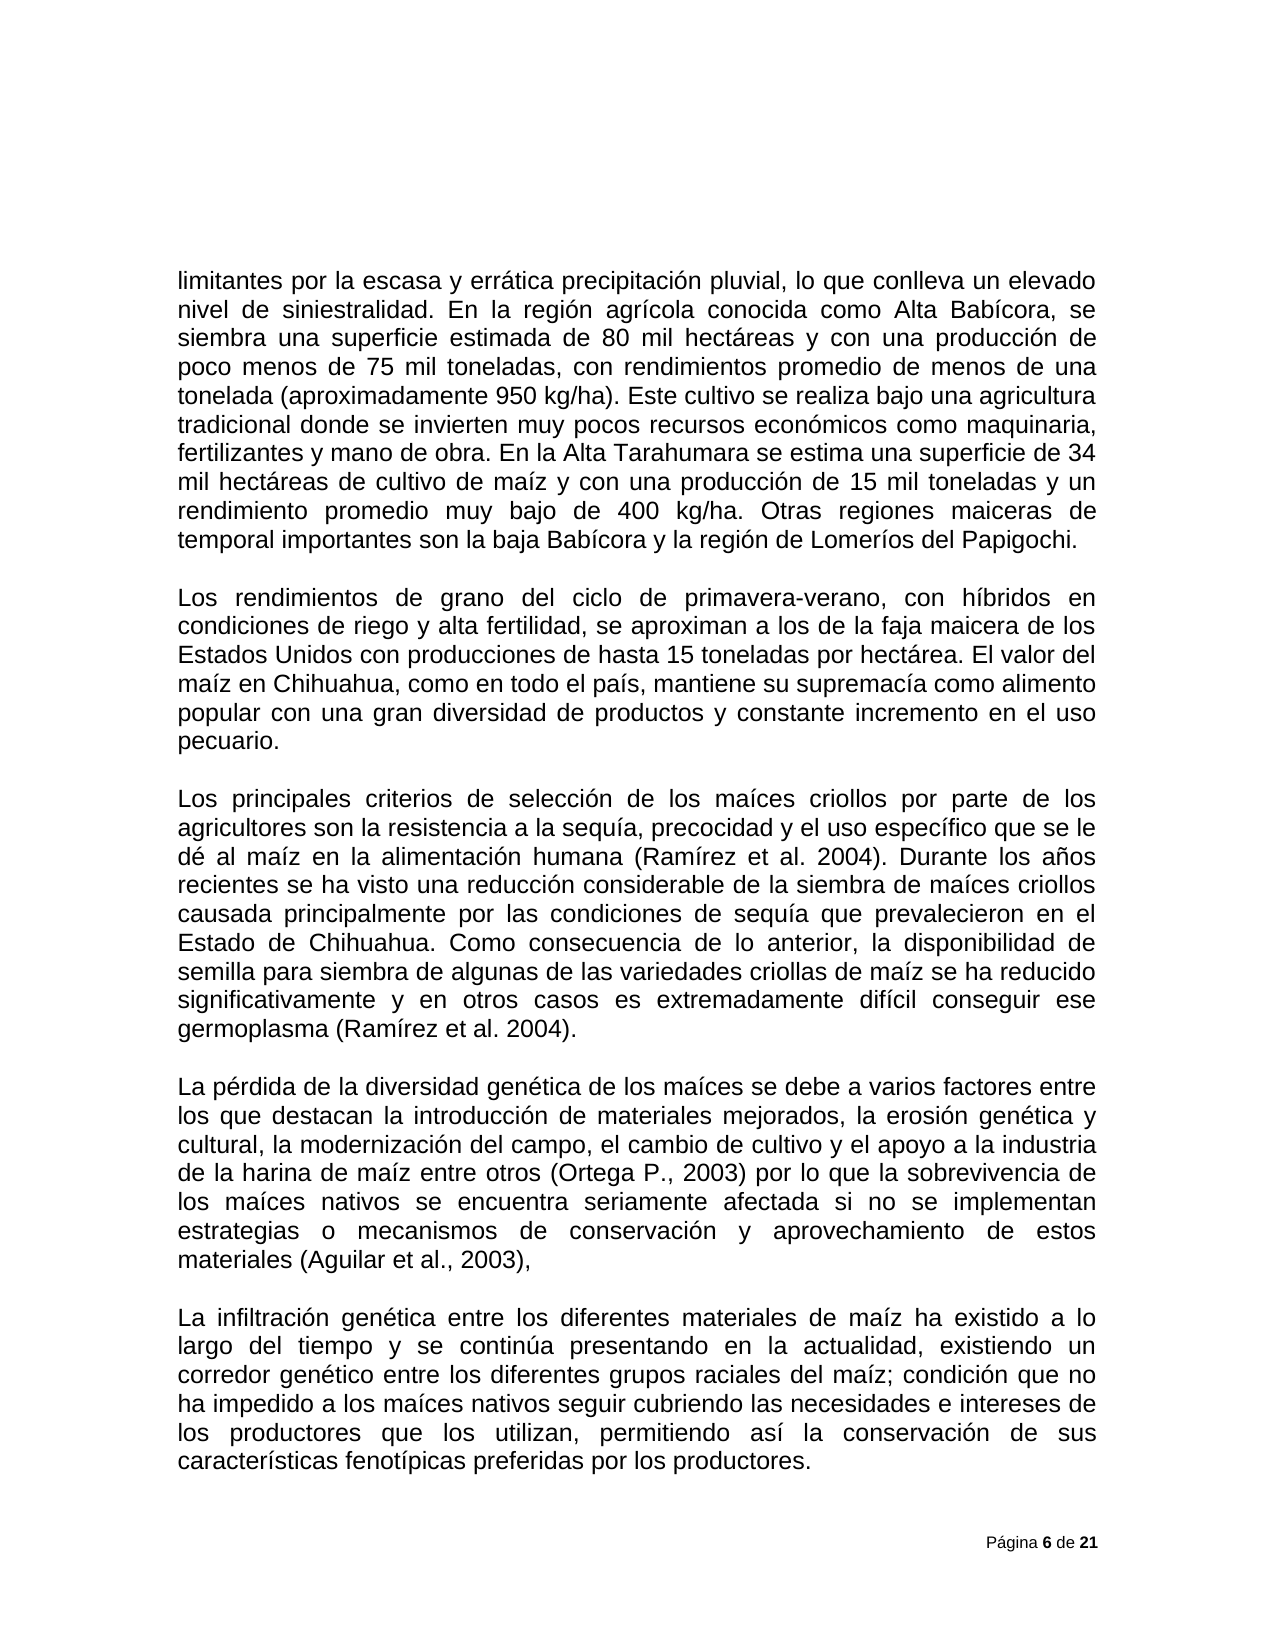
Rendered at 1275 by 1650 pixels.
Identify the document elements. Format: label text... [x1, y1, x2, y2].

text La infiltración genética entre los diferentes materiales de maíz ha existido a lo largo del tiempo y se continúa presentando en la actualidad, existiendo un corredor genético entre los diferentes grupos raciales del maíz; condición que no ha impedido a los maíces nativos seguir cubriendo las necesidades e intereses de los productores que los utilizan, permitiendo así la conservación de sus características fenotípicas preferidas por los productores. [177, 1302, 1098, 1475]
text La pérdida de la diversidad genética de los maíces se debe a varios factores entre los que destacan la introducción de materiales mejorados, la erosión genética y cultural, la modernización del campo, el cambio de cultivo y el apoyo a la industria de la harina de maíz entre otros (Ortega P., 2003) por lo que la sobrevivencia de los maíces nativos se encuentra seriamente afectada si no se implementan estrategias o mecanismos de conservación y aprovechamiento de estos materiales (Aguilar et al., 2003), [177, 1072, 1098, 1273]
text Los rendimientos de grano del ciclo de primavera-verano, con híbridos en condiciones de riego y alta fertilidad, se aproximan a los de la faja maicera de los Estados Unidos con producciones de hasta 15 toneladas por hectárea. El valor del maíz en Chihuahua, como en todo el país, mantiene su supremacía como alimento popular con una gran diversidad de productos y constante incremento en el uso pecuario. [177, 582, 1098, 755]
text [177, 266, 1098, 553]
text Los principales criterios de selección de los maíces criollos por parte de los agricultores son la resistencia a la sequía, precocidad y el uso específico que se le dé al maíz en la alimentación humana (Ramírez et al. 2004). Durante los años recientes se ha visto una reducción considerable de la siembra de maíces criollos causada principalmente por las condiciones de sequía que prevalecieron en el Estado de Chihuahua. Como consecuencia de lo anterior, la disponibilidad de semilla para siembra de algunas de las variedades criollas de maíz se ha reducido significativamente y en otros casos es extremadamente difícil conseguir ese germoplasma (Ramírez et al. 2004). [177, 784, 1098, 1043]
